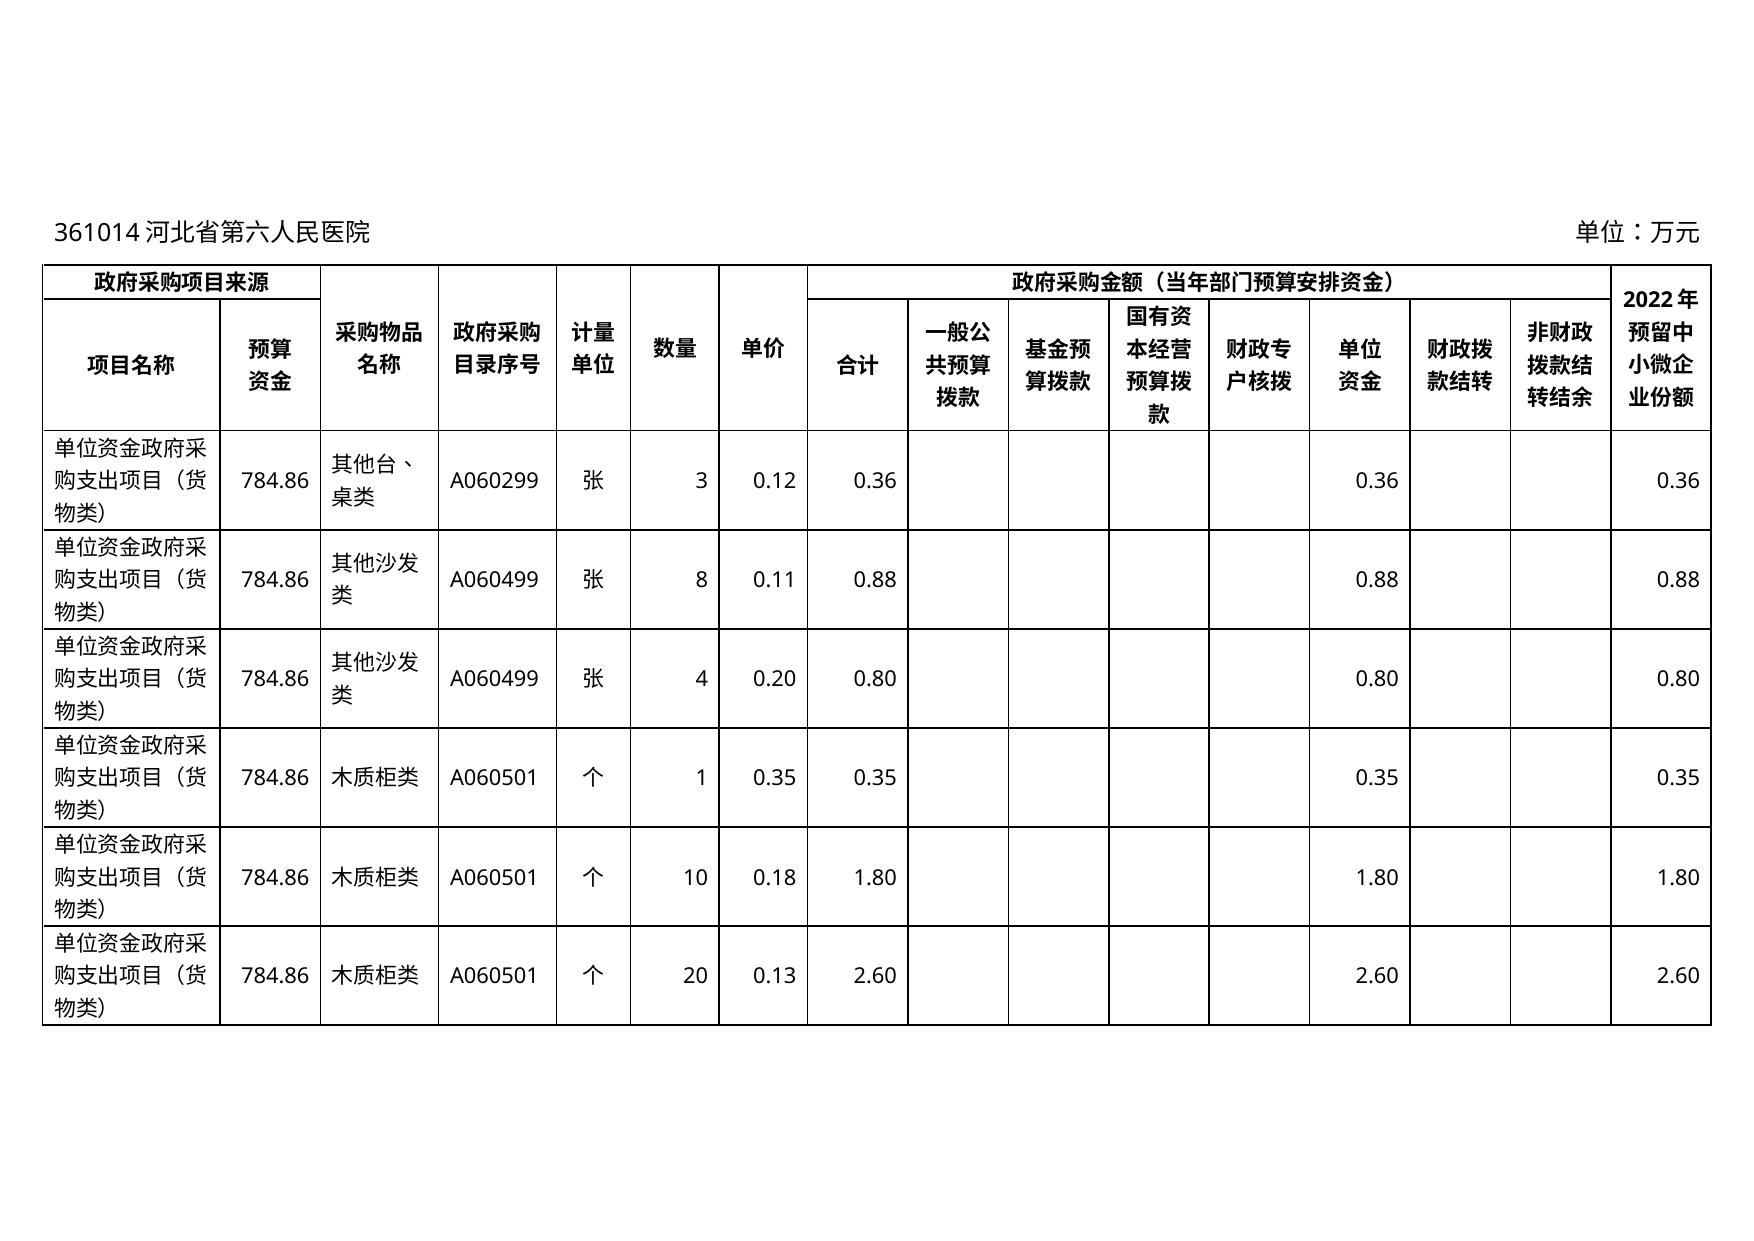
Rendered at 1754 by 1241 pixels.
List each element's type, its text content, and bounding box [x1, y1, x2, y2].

table_cell 单价 [720, 266, 807, 430]
table_cell 合计 [808, 300, 907, 430]
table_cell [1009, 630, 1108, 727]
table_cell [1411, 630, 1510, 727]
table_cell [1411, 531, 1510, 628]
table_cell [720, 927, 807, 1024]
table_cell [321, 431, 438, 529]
table_cell 数量 [631, 266, 718, 430]
table_header 单位：万元 [808, 199, 1710, 264]
table_cell 计量 单位 [557, 266, 630, 430]
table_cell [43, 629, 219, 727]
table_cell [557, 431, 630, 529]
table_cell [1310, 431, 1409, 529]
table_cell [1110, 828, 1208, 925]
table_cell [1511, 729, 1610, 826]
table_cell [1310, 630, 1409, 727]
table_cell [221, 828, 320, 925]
table_header 361014河北省第六人民医院 [43, 199, 807, 264]
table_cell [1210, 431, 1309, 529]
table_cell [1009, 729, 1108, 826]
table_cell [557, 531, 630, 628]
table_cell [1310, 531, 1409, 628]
table_cell 采购物品名称 [321, 266, 438, 430]
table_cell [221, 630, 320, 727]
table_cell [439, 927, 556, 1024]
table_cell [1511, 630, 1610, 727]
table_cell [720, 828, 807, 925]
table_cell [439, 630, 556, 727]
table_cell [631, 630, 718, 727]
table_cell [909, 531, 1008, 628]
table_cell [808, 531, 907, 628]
table_cell 项目名称 [43, 299, 219, 430]
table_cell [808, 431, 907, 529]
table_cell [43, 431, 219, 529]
table_cell 财政拨 款结转 [1411, 300, 1510, 430]
table_cell 政府采购目录序号 [439, 266, 556, 430]
table_cell 单位 资金 [1310, 300, 1409, 430]
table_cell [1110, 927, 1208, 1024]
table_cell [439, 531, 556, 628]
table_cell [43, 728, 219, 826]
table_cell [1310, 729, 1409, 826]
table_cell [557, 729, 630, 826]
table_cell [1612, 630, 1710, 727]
table_cell 一般公共预算拨款 [909, 300, 1008, 430]
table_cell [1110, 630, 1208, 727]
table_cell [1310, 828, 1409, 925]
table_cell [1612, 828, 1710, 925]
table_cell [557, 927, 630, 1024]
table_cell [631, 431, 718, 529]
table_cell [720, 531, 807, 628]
table_cell 基金预算拨款 [1009, 300, 1108, 430]
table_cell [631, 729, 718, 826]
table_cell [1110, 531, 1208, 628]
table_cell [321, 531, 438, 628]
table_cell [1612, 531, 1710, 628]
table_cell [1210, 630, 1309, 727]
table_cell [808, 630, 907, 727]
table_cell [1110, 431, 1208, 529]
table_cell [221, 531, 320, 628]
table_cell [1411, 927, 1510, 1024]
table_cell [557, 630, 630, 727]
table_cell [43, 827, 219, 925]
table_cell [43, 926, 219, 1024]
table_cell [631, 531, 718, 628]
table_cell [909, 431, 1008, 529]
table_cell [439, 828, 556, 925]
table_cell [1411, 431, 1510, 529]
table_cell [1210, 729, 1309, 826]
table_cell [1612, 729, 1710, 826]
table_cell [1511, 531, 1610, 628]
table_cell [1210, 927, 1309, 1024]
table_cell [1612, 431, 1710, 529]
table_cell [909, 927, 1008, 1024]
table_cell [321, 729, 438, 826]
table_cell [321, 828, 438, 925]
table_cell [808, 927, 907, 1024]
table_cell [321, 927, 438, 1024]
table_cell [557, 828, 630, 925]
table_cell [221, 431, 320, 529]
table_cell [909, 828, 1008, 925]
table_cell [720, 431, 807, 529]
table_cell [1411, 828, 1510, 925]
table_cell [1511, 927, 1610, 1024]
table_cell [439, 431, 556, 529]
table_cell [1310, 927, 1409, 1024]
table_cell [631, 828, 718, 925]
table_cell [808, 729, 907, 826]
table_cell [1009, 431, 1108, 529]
table_cell 国有资本经营预算拨款 [1110, 300, 1208, 430]
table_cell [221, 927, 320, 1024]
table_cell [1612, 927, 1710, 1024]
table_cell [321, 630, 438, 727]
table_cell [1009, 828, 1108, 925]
table_cell 2022年 预留中 小微企 业份额 [1612, 266, 1710, 430]
table_cell 非财政 拨款结 转结余 [1511, 300, 1610, 430]
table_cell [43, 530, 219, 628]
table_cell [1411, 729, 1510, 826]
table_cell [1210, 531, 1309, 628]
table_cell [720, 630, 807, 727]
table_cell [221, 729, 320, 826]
table_cell 政府采购项目来源 [43, 265, 320, 298]
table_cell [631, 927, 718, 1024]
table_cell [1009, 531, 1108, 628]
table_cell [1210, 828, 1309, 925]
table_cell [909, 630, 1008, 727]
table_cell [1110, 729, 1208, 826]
table_cell 政府采购金额（当年部门预算安排资金） [808, 266, 1610, 298]
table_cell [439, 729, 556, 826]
table_cell 预算 资金 [221, 300, 320, 430]
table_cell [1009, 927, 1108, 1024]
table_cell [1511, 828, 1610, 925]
table_cell 财政专户核拨 [1210, 300, 1309, 430]
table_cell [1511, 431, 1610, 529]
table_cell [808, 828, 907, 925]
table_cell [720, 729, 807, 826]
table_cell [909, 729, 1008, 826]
